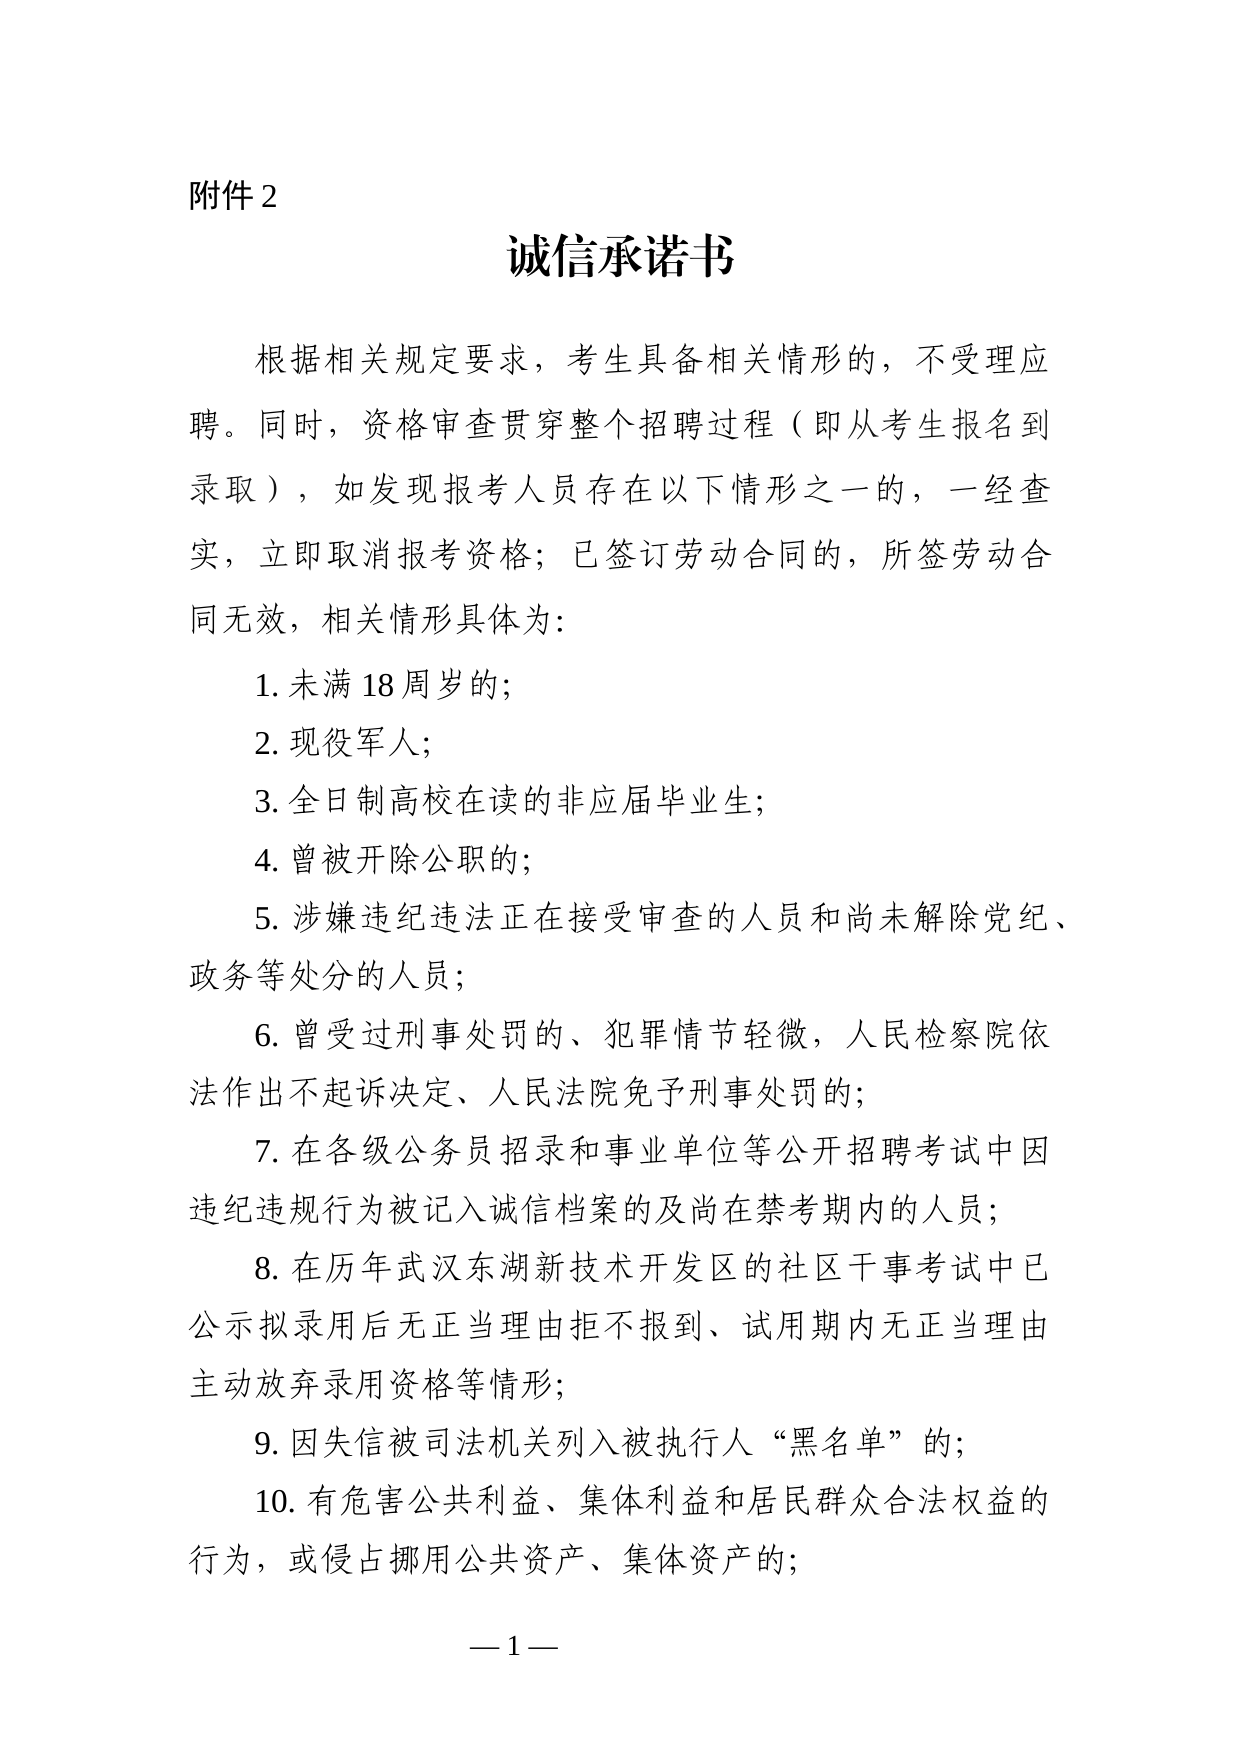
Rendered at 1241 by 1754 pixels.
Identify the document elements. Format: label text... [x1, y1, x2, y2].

text 6. 曾受过刑事处罚的、犯罪情节轻微，人民检察院依法作出不起诉决定、人民法院免予刑事处罚的； [187, 999, 1053, 1116]
text 1. 未满18周岁的； [187, 649, 1053, 708]
text 根据相关规定要求，考生具备相关情形的，不受理应聘。同时，资格审查贯穿整个招聘过程（即从考生报名到录取），如发现报考人员存在以下情形之一的，一经查实，立即取消报考资格；已签订劳动合同的，所签劳动合同无效，相关情形具体为： [187, 324, 1053, 649]
text 诚信承诺书 [187, 227, 1053, 292]
text 10. 有危害公共利益、集体利益和居民群众合法权益的行为，或侵占挪用公共资产、集体资产的； [187, 1466, 1053, 1583]
text 8. 在历年武汉东湖新技术开发区的社区干事考试中已公示拟录用后无正当理由拒不报到、试用期内无正当理由主动放弃录用资格等情形； [187, 1233, 1053, 1408]
text 7. 在各级公务员招录和事业单位等公开招聘考试中因违纪违规行为被记入诚信档案的及尚在禁考期内的人员； [187, 1116, 1053, 1233]
text 2. 现役军人； [187, 708, 1053, 766]
text 9. 因失信被司法机关列入被执行人“黑名单”的； [187, 1408, 1053, 1466]
text 附件2 [187, 162, 1053, 227]
text 5. 涉嫌违纪违法正在接受审查的人员和尚未解除党纪、政务等处分的人员； [187, 883, 1053, 999]
text 3. 全日制高校在读的非应届毕业生； [187, 766, 1053, 824]
text 4. 曾被开除公职的； [187, 824, 1053, 883]
